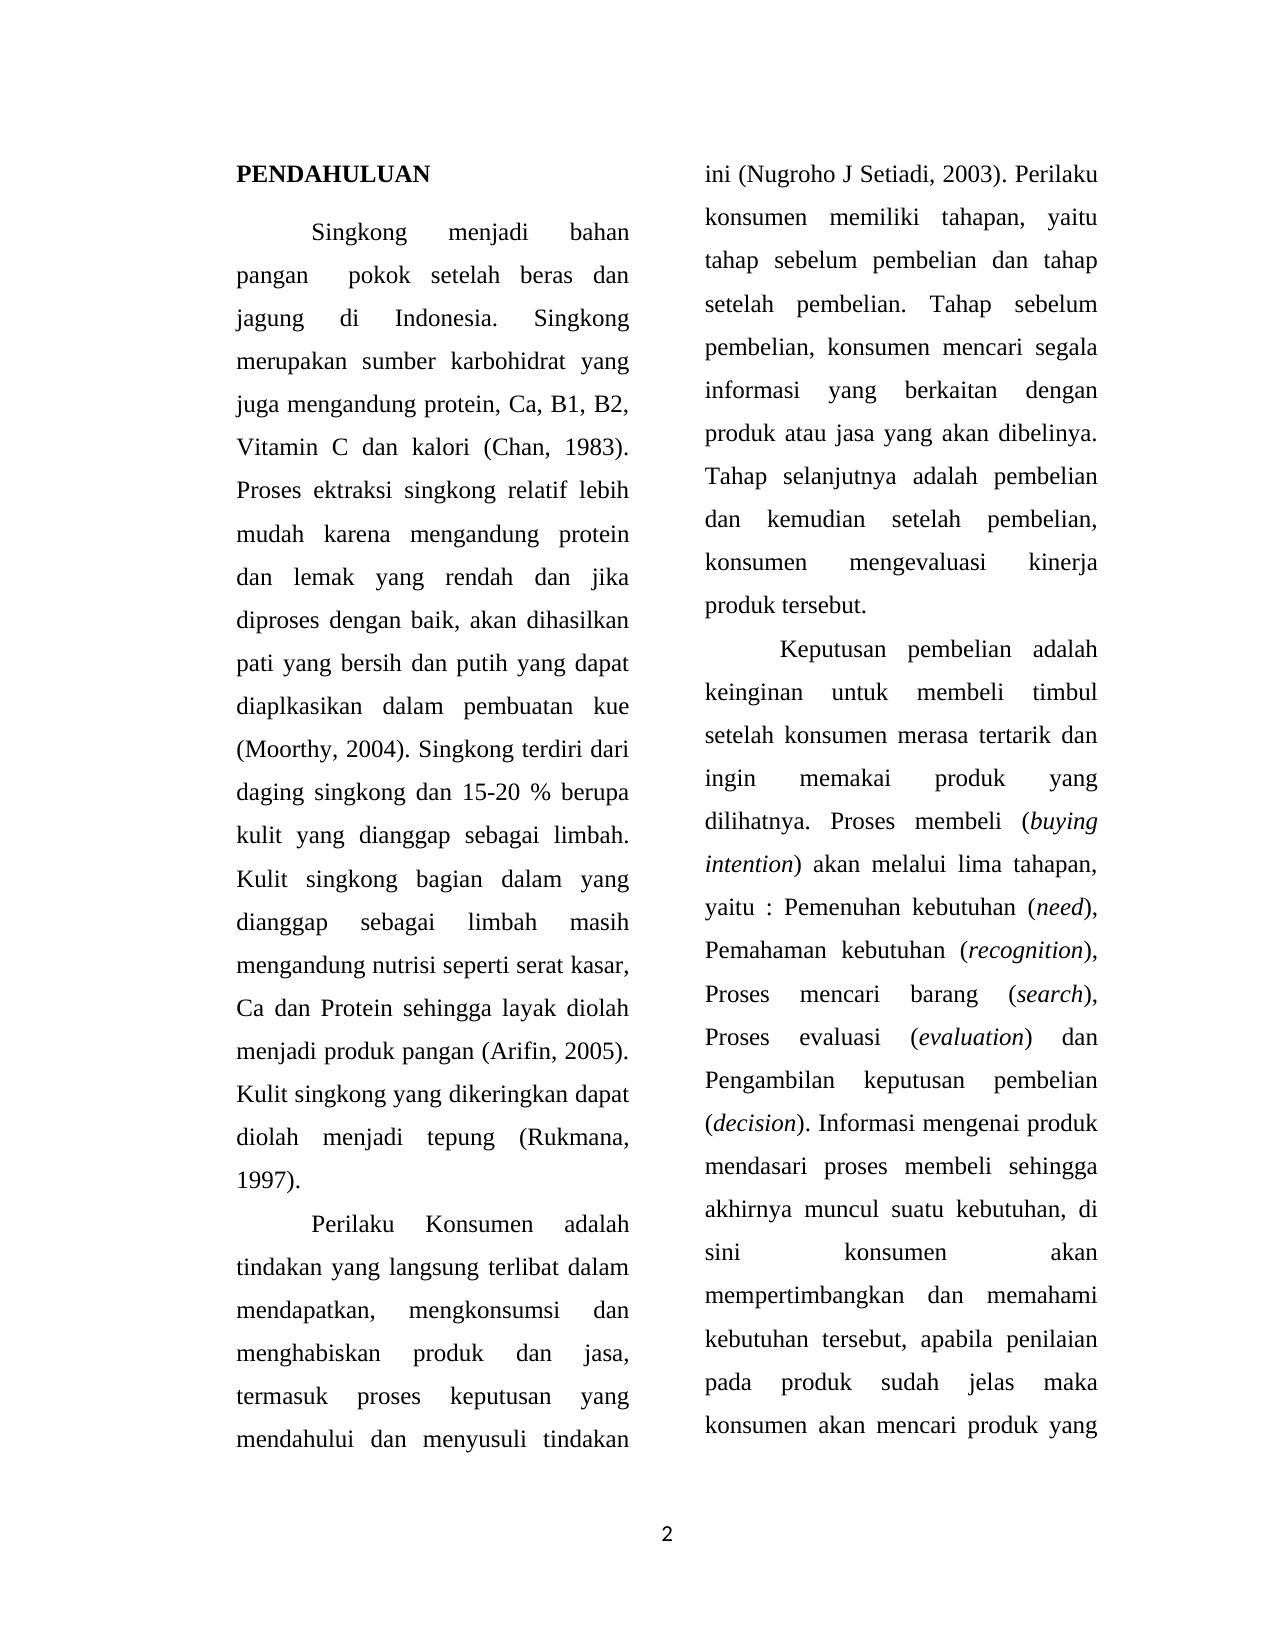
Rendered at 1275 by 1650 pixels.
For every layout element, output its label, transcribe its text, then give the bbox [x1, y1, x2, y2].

text Singkong menjadi bahan pangan pokok setelah beras dan jagung di Indonesia. Singkong merupakan sumber karbohidrat yang juga mengandung protein, Ca, B1, B2, Vitamin C dan kalori (Chan, 1983). Proses ektraksi singkong relatif lebih mudah karena mengandung protein dan lemak yang rendah dan jika diproses dengan baik, akan dihasilkan pati yang bersih dan putih yang dapat diaplkasikan dalam pembuatan kue (Moorthy, 2004). Singkong terdiri dari daging singkong dan 15-20 % berupa kulit yang dianggap sebagai limbah. Kulit singkong bagian dalam yang dianggap sebagai limbah masih mengandung nutrisi seperti serat kasar, Ca dan Protein sehingga layak diolah menjadi produk pangan (Arifin, 2005). Kulit singkong yang dikeringkan dapat diolah menjadi tepung (Rukmana, 1997). [236, 217, 629, 1194]
text Perilaku Konsumen adalah tindakan yang langsung terlibat dalam mendapatkan, mengkonsumsi dan menghabiskan produk dan jasa, termasuk proses keputusan yang mendahului dan menyusuli tindakan ini (Nugroho J Setiadi, 2003). Perilaku konsumen memiliki tahapan, yaitu tahap sebelum pembelian dan tahap setelah pembelian. Tahap sebelum pembelian, konsumen mencari segala informasi yang berkaitan dengan produk atau jasa yang akan dibelinya. Tahap selanjutnya adalah pembelian dan kemudian setelah pembelian, konsumen mengevaluasi kinerja produk tersebut. [704, 159, 1098, 619]
text Perilaku Konsumen adalah tindakan yang langsung terlibat dalam mendapatkan, mengkonsumsi dan menghabiskan produk dan jasa, termasuk proses keputusan yang mendahului dan menyusuli tindakan ini (Nugroho J Setiadi, 2003). Perilaku konsumen memiliki tahapan, yaitu tahap sebelum pembelian dan tahap setelah pembelian. Tahap sebelum pembelian, konsumen mencari segala informasi yang berkaitan dengan produk atau jasa yang akan dibelinya. Tahap selanjutnya adalah pembelian dan kemudian setelah pembelian, konsumen mengevaluasi kinerja produk tersebut. [236, 1209, 629, 1453]
text PENDAHULUAN [236, 159, 629, 188]
